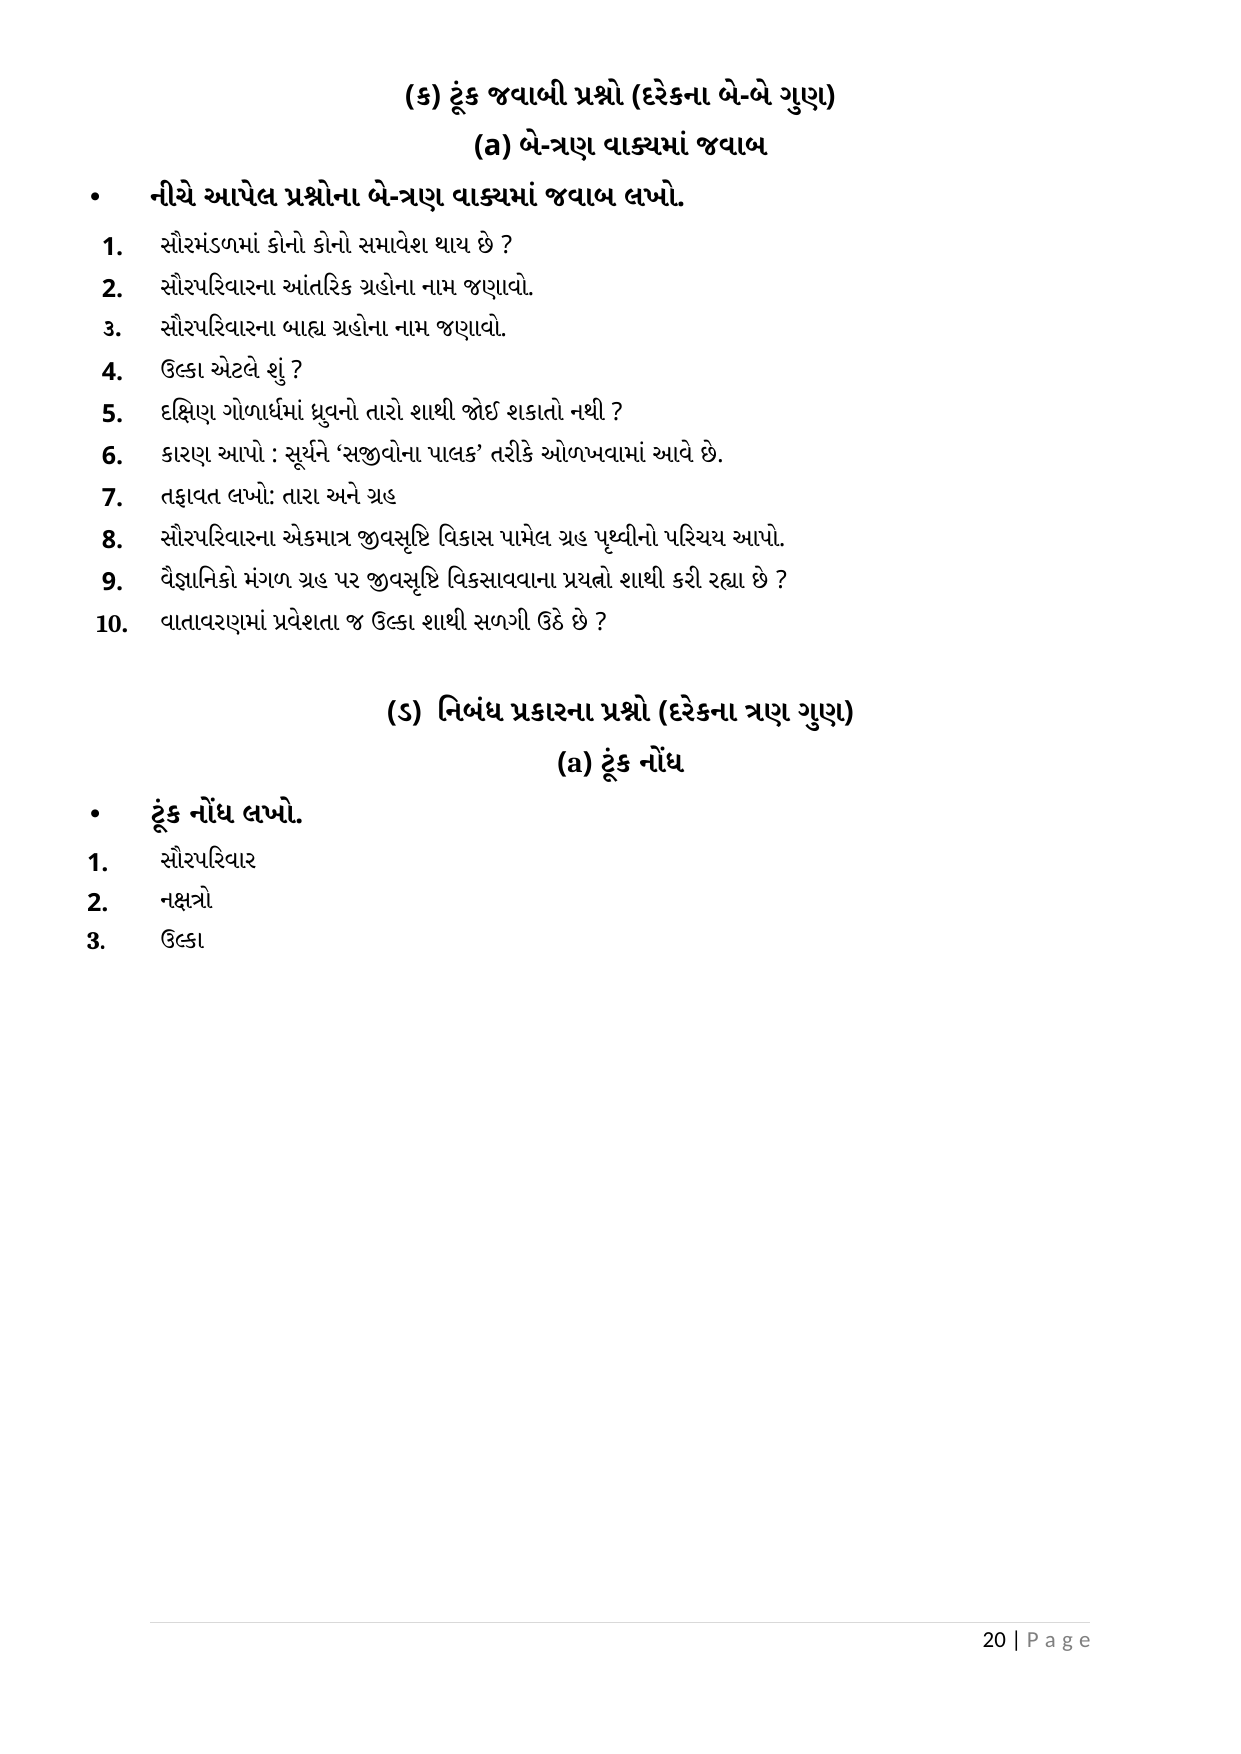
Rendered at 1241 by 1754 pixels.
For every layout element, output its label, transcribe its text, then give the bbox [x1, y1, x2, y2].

table_cell સૌરપરિવારના આંતરિક ગ્રહોના નામ જણાવો. [149, 268, 1094, 310]
text (ડ) નિબંધ પ્રકારના પ્રશ્નો (દરેકના ત્રણ ગુણ) [150, 691, 1090, 735]
table_cell 7. [76, 478, 149, 519]
table_header 1. [76, 226, 149, 268]
table_cell 9. [76, 561, 149, 603]
table_header 1. [76, 843, 149, 883]
table_cell કારણ આપો : સૂર્યને ‘સજીવોના પાલક’ તરીકે ઓળખવામાં આવે છે. [149, 436, 1094, 478]
table_cell 3. [76, 923, 149, 963]
table_cell 5. [76, 394, 149, 436]
table_cell 10. [76, 603, 149, 645]
list ટૂંક નોંધ લખો. [90, 792, 1090, 837]
table_cell નક્ષત્રો [149, 883, 1094, 923]
text (a) બે-ત્રણ વાક્યમાં જવાબ [150, 125, 1090, 169]
table_cell વાતાવરણમાં પ્રવેશતા જ ઉલ્કા શાથી સળગી ઉઠે છે ? [149, 603, 1094, 645]
table_header સૌરપરિવાર [149, 843, 1094, 883]
table_cell 6. [76, 436, 149, 478]
text (a) ટૂંક નોંધ [150, 742, 1090, 786]
table_cell સૌરપરિવારના એકમાત્ર જીવસૃષ્ટિ વિકાસ પામેલ ગ્રહ પૃથ્વીનો પરિચય આપો. [149, 520, 1094, 561]
table_cell તફાવત લખો: તારા અને ગ્રહ [149, 478, 1094, 519]
table_cell 8. [76, 520, 149, 561]
table_header સૌરમંડળમાં કોનો કોનો સમાવેશ થાય છે ? [149, 226, 1094, 268]
table_cell વૈજ્ઞાનિકો મંગળ ગ્રહ પર જીવસૃષ્ટિ વિકસાવવાના પ્રયત્નો શાથી કરી રહ્યા છે ? [149, 561, 1094, 603]
table_cell ઉલ્કા [149, 923, 1094, 963]
list નીચે આપેલ પ્રશ્નોના બે-ત્રણ વાક્યમાં જવાબ લખો. [90, 176, 1090, 220]
table_cell 4. [76, 352, 149, 394]
table_cell ૩. [76, 310, 149, 352]
text (ક) ટૂંક જવાબી પ્રશ્નો (દરેકના બે-બે ગુણ) [150, 74, 1090, 118]
table_cell દક્ષિણ ગોળાર્ધમાં ધ્રુવનો તારો શાથી જોઈ શકાતો નથી ? [149, 394, 1094, 436]
table_cell સૌરપરિવારના બાહ્ય ગ્રહોના નામ જણાવો. [149, 310, 1094, 352]
table_cell 2. [76, 883, 149, 923]
table_cell 2. [76, 268, 149, 310]
table_cell ઉલ્કા એટલે શું ? [149, 352, 1094, 394]
